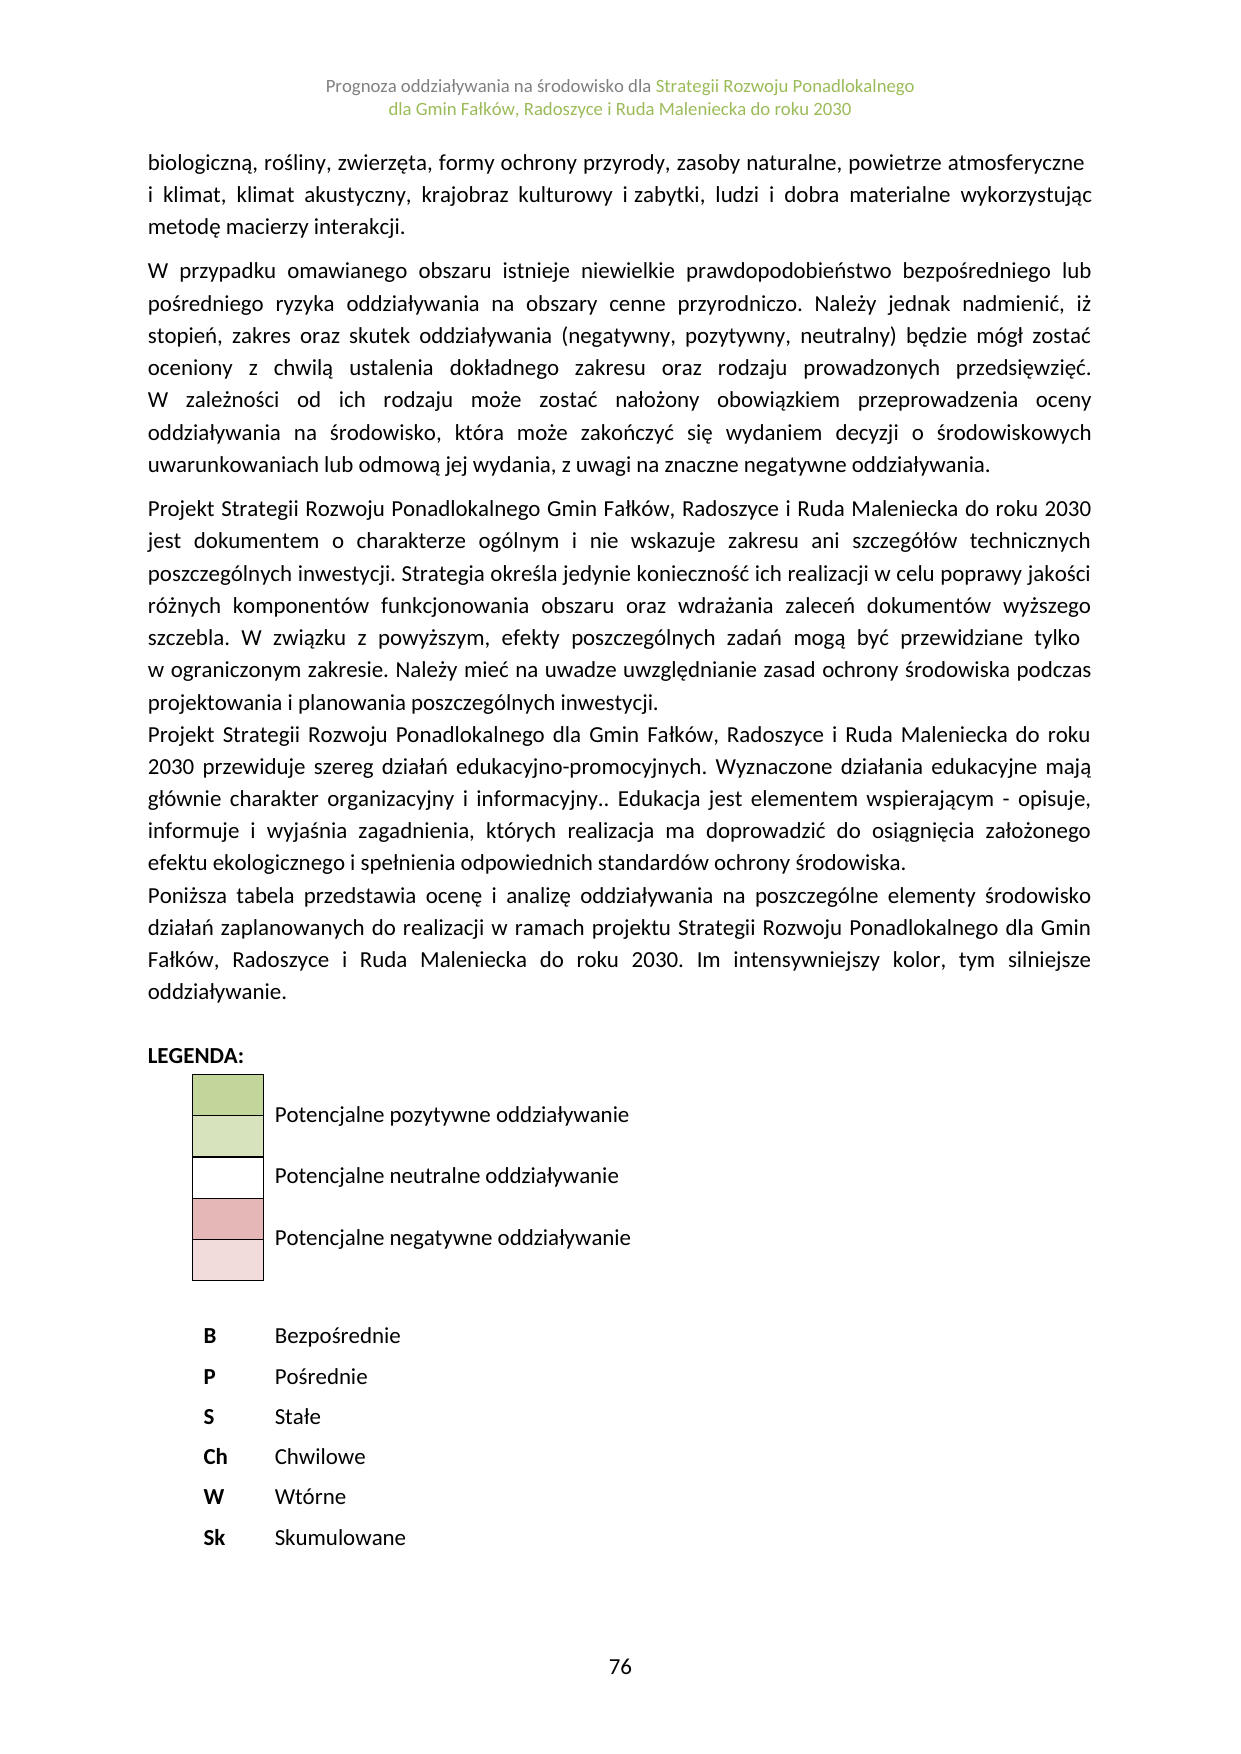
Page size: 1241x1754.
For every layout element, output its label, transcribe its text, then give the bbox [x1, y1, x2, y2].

table_cell Ch [192, 1438, 263, 1478]
text Projekt Strategii Rozwoju Ponadlokalnego Gmin Fałków, Radoszyce i Ruda Maleniecka do roku 2030 jest dokumentem o charakterze ogólnym i nie wskazuje zakresu ani szczegółów technicznych poszczególnych inwestycji. Strategia określa jedynie konieczność ich realizacji w celu poprawy jakości różnych komponentów funkcjonowania obszaru oraz wdrażania zaleceń dokumentów wyższego szczebla. W związku z powyższym, efekty poszczególnych zadań mogą być przewidziane tylko w ograniczonym zakresie. Należy mieć na uwadze uwzględnianie zasad ochrony środowiska podczas projektowania i planowania poszczególnych inwestycji. [148, 494, 1093, 716]
table_cell [193, 1158, 263, 1198]
table_cell Bezpośrednie [263, 1280, 967, 1358]
table_cell Skumulowane [263, 1519, 967, 1559]
table_cell B [192, 1281, 263, 1358]
table_cell W [192, 1478, 263, 1518]
text W przypadku omawianego obszaru istnieje niewielkie prawdopodobieństwo bezpośredniego lub pośredniego ryzyka oddziaływania na obszary cenne przyrodniczo. Należy jednak nadmienić, iż stopień, zakres oraz skutek oddziaływania (negatywny, pozytywny, neutralny) będzie mógł zostać oceniony z chwilą ustalenia dokładnego zakresu oraz rodzaju prowadzonych przedsięwzięć. W zależności od ich rodzaju może zostać nałożony obowiązkiem przeprowadzenia oceny oddziaływania na środowisko, która może zakończyć się wydaniem decyzji o środowiskowych uwarunkowaniach lub odmową jej wydania, z uwagi na znaczne negatywne oddziaływania. [148, 257, 1093, 478]
text LEGENDA: [148, 1042, 1093, 1070]
table_cell Potencjalne neutralne oddziaływanie [264, 1156, 967, 1198]
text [148, 148, 1093, 240]
table_cell Pośrednie [263, 1358, 967, 1398]
table_cell Wtórne [263, 1478, 967, 1518]
table_cell Potencjalne negatywne oddziaływanie [264, 1198, 967, 1280]
table_cell [193, 1240, 263, 1280]
table_cell Stałe [263, 1398, 967, 1438]
table_cell [193, 1199, 263, 1239]
table_cell S [192, 1398, 263, 1438]
table_cell [193, 1116, 263, 1156]
table_cell Sk [192, 1519, 263, 1559]
text Projekt Strategii Rozwoju Ponadlokalnego dla Gmin Fałków, Radoszyce i Ruda Maleniecka do roku 2030 przewiduje szereg działań edukacyjno-promocyjnych. Wyznaczone działania edukacyjne mają głównie charakter organizacyjny i informacyjny.. Edukacja jest elementem wspierającym - opisuje, informuje i wyjaśnia zagadnienia, których realizacja ma doprowadzić do osiągnięcia założonego efektu ekologicznego i spełnienia odpowiednich standardów ochrony środowiska. [148, 720, 1093, 877]
table_header [193, 1075, 263, 1115]
table_cell P [192, 1358, 263, 1398]
table_header Potencjalne pozytywne oddziaływanie [264, 1074, 967, 1156]
text Poniższa tabela przedstawia ocenę i analizę oddziaływania na poszczególne elementy środowisko działań zaplanowanych do realizacji w ramach projektu Strategii Rozwoju Ponadlokalnego dla Gmin Fałków, Radoszyce i Ruda Maleniecka do roku 2030. Im intensywniejszy kolor, tym silniejsze oddziaływanie. [148, 881, 1093, 1005]
table_cell Chwilowe [263, 1438, 967, 1478]
